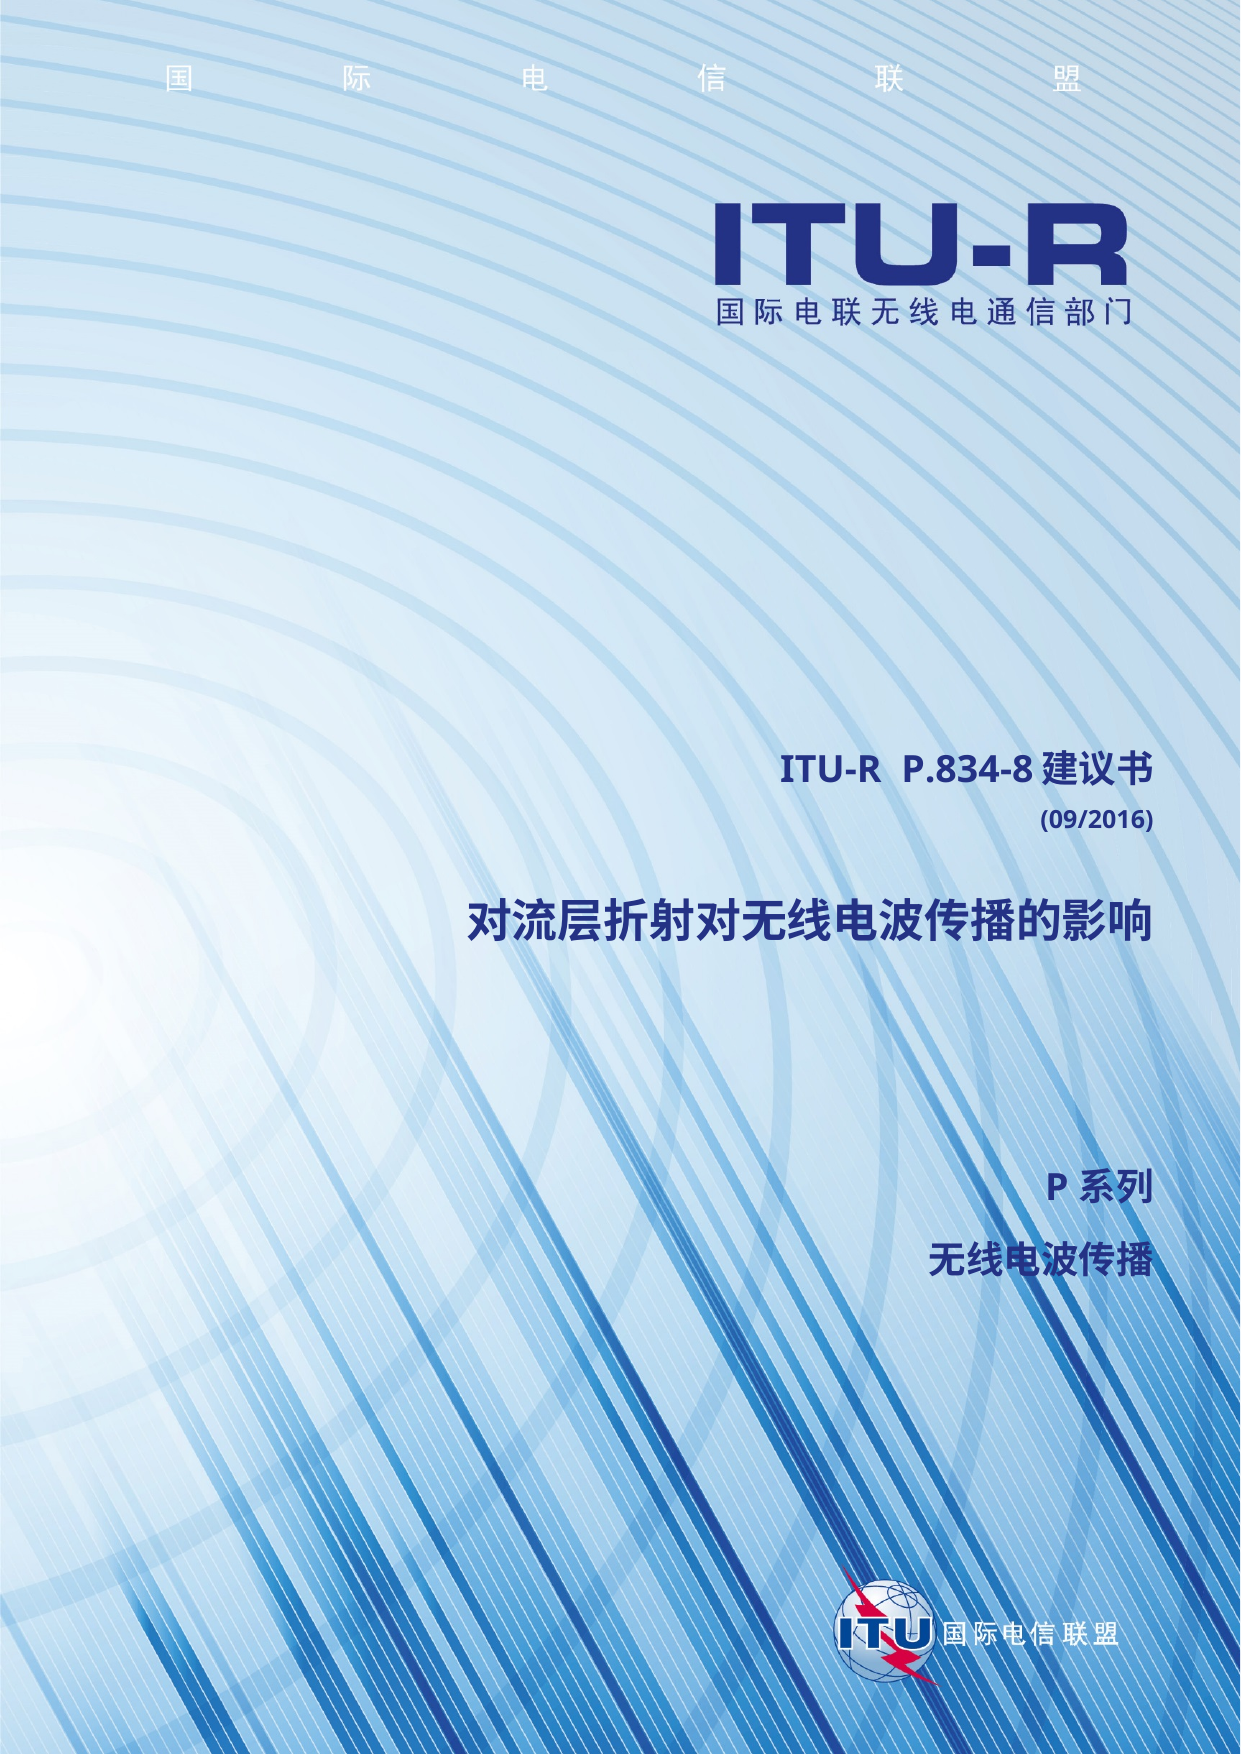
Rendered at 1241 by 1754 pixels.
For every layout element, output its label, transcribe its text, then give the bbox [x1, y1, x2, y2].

picture [0, 0, 1241, 1754]
table_header ITU-R P.834-8建议书 (09/2016) [114, 609, 1164, 836]
table_cell 对流层折射对无线电波传播的影响 [114, 836, 1164, 1008]
table_cell P 系列 无线电波传播 [114, 1009, 1164, 1338]
